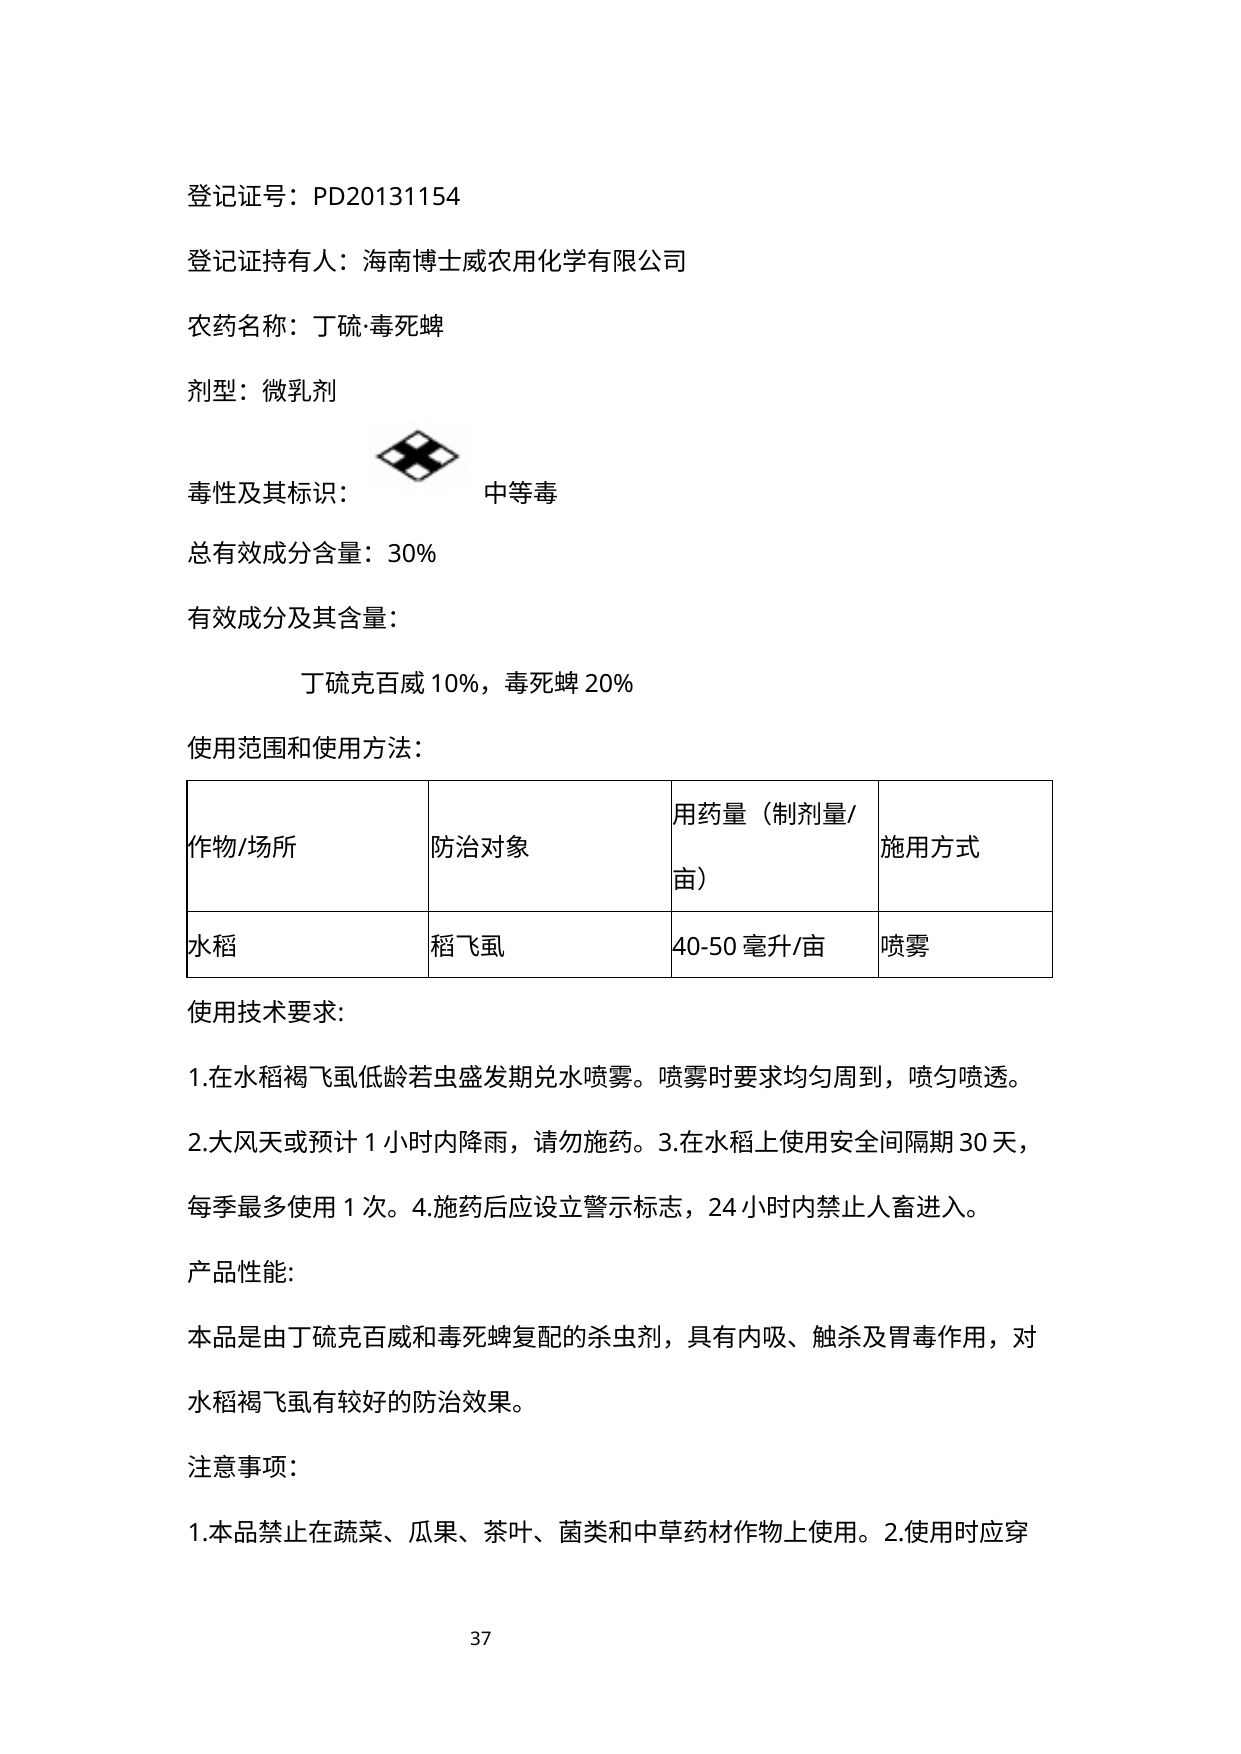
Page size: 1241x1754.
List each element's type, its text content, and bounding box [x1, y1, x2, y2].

table_header 防治对象 [429, 781, 671, 911]
table_cell 40-50毫升/亩 [672, 912, 878, 977]
text 产品性能: 本品是由丁硫克百威和毒死蜱复配的杀虫剂，具有内吸、触杀及胃毒作用，对水稻褐飞虱有较好的防治效果。 [187, 1238, 1053, 1433]
text 农药名称：丁硫·毒死蜱 [187, 292, 1053, 357]
table_cell 水稻 [188, 912, 428, 977]
table_header 用药量（制剂量/亩） [672, 781, 878, 911]
table_header 作物/场所 [188, 781, 428, 911]
table_cell 稻飞虱 [429, 912, 671, 977]
text 使用范围和使用方法： [187, 714, 1053, 779]
text 丁硫克百威10%，毒死蜱20% [231, 649, 1053, 714]
text 毒性及其标识： 中等毒 总有效成分含量：30% [187, 422, 1053, 584]
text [187, 1433, 1053, 1563]
text 剂型：微乳剂 [187, 357, 1053, 422]
table_header 施用方式 [879, 781, 1052, 911]
text 登记证持有人：海南博士威农用化学有限公司 [187, 227, 1053, 292]
text 使用技术要求: 1.在水稻褐飞虱低龄若虫盛发期兑水喷雾。喷雾时要求均匀周到，喷匀喷透。2.大风天或预计1小时内降雨，请勿施药。3.在水稻上使用安全间隔期30天，每季最多使用1次。4.施药后应设立警示标志，24小时内禁止人畜进入。 [187, 978, 1053, 1238]
table_cell 喷雾 [879, 912, 1052, 977]
text 有效成分及其含量： [187, 584, 1053, 649]
picture [368, 421, 473, 493]
text 登记证号：PD20131154 [187, 162, 1053, 227]
